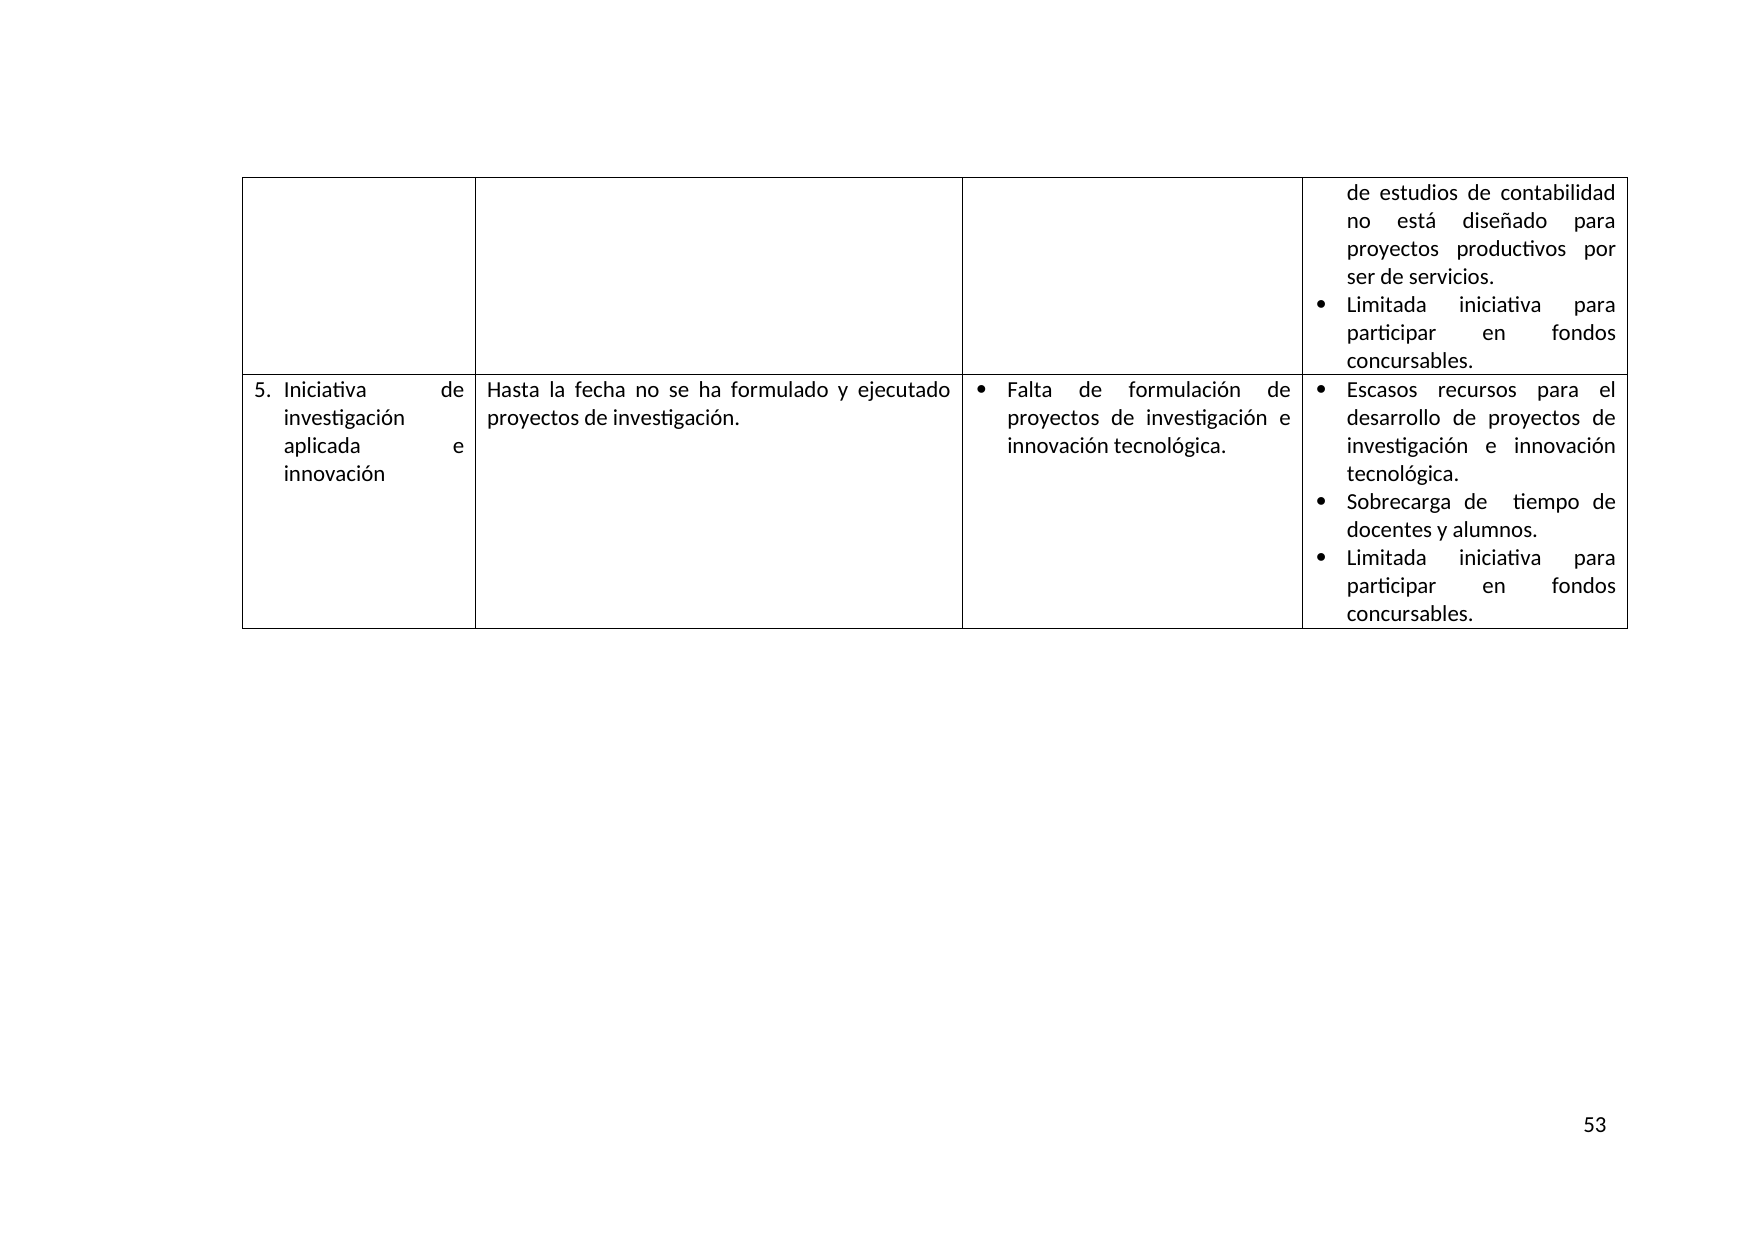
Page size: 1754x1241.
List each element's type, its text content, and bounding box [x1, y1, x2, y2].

table_cell Hasta la fecha no se ha formulado y ejecutado proyectos de investigación. [476, 375, 962, 628]
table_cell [476, 178, 962, 374]
table_cell Iniciativa de investigación aplicada e innovación [243, 375, 475, 628]
table_cell Escasos recursos para el desarrollo de proyectos de investigación e innovación tecnológica. Sobrecarga de tiempo de docentes y alumnos. Limitada iniciativa para participar en fondos concursables. [1303, 375, 1627, 628]
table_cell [243, 178, 475, 374]
table_cell Falta de formulación de proyectos de investigación e innovación tecnológica. [963, 375, 1302, 628]
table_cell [1303, 178, 1627, 374]
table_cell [963, 178, 1302, 374]
